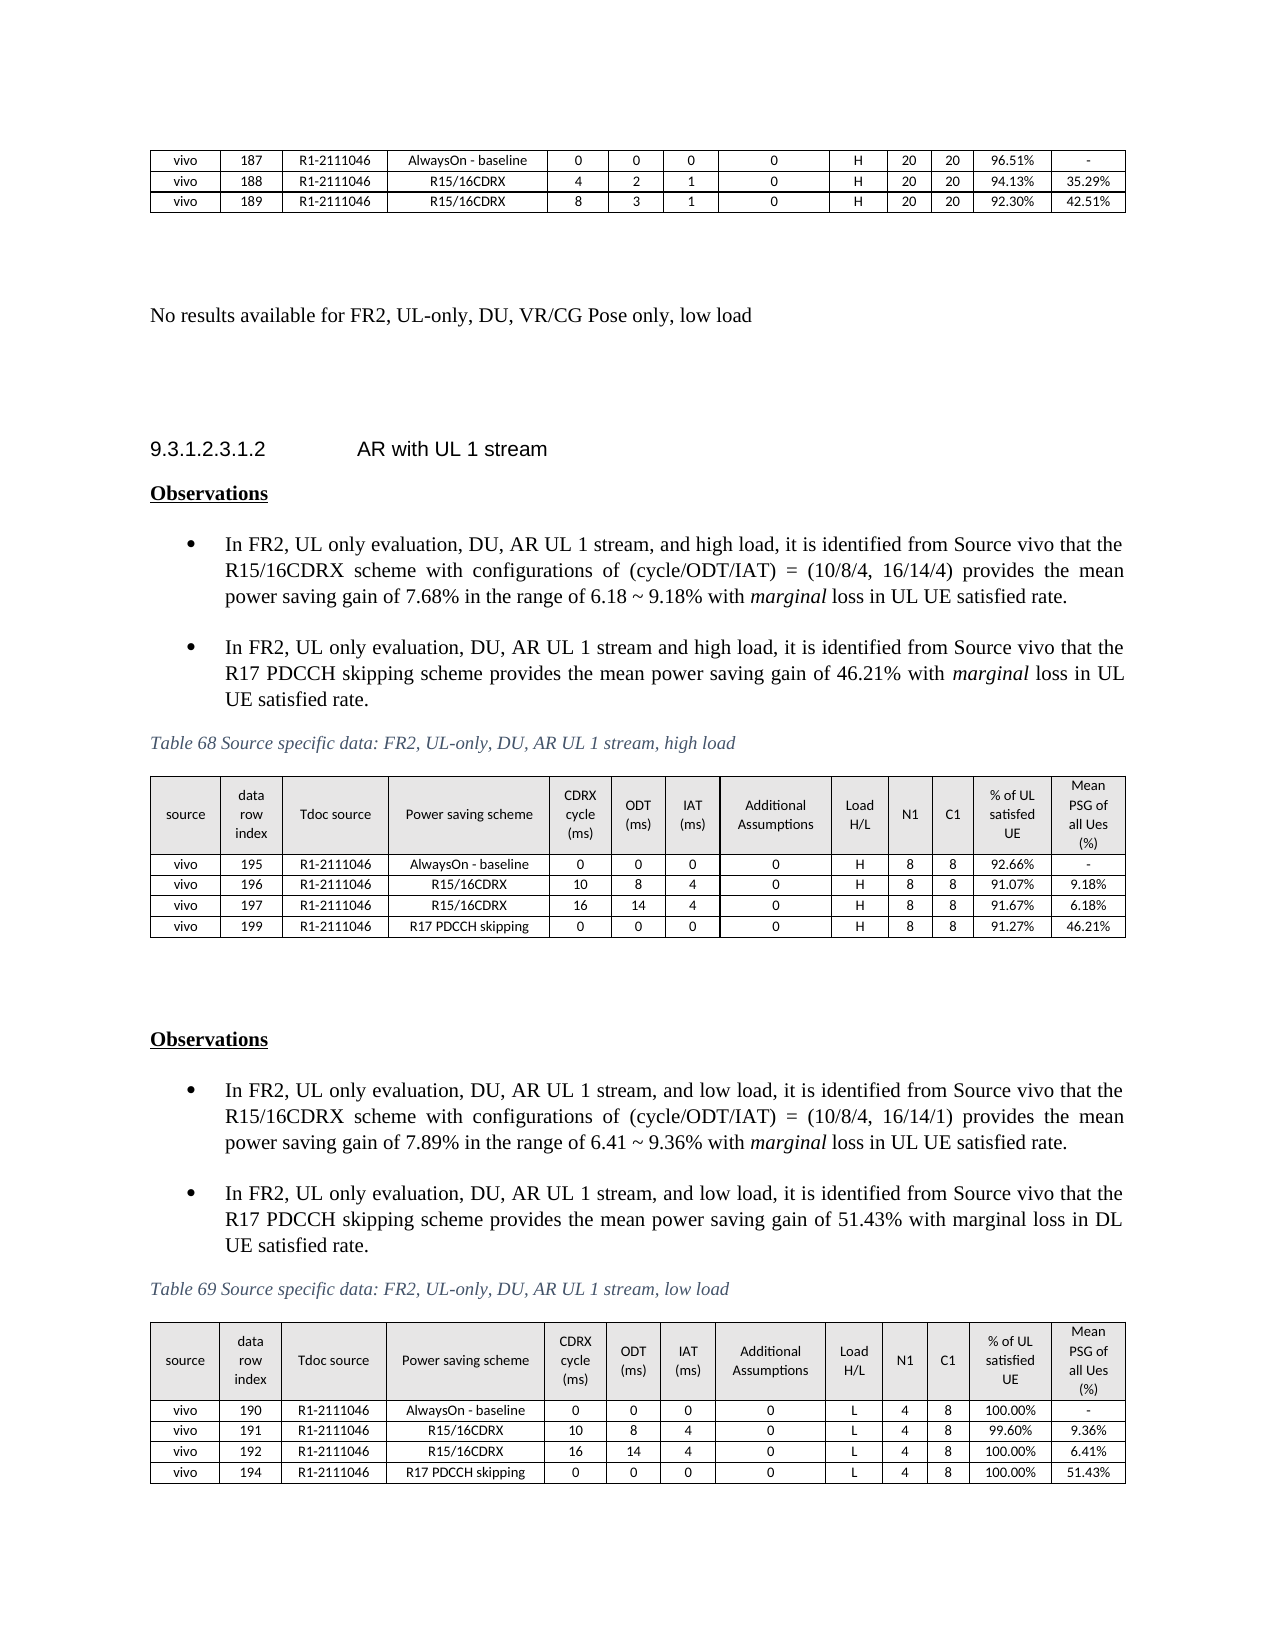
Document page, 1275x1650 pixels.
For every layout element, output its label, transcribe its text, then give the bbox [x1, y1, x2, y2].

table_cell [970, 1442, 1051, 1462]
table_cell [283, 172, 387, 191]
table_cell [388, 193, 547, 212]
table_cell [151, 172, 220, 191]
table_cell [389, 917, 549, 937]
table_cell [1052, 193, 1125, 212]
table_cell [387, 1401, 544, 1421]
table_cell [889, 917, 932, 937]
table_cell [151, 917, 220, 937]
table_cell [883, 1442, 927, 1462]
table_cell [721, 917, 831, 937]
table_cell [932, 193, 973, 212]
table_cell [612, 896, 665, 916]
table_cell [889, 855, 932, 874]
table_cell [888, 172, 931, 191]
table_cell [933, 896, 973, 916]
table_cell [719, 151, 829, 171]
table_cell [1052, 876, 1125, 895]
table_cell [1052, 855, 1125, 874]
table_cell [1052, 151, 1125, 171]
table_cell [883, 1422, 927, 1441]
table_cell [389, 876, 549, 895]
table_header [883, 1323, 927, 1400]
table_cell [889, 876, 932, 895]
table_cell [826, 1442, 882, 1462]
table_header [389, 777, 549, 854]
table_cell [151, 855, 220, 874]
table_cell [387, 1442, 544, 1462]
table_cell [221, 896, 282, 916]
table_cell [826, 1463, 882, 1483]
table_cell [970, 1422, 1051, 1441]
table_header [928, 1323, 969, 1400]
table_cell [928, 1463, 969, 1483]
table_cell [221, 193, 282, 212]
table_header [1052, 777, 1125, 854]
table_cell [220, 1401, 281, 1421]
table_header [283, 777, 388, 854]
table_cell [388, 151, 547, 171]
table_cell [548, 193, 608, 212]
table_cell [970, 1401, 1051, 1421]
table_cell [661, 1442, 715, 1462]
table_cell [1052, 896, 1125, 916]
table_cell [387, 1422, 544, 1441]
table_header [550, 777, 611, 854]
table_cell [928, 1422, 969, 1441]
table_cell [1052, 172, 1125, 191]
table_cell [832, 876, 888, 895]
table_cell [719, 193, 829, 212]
list In FR2, UL only evaluation, DU, AR UL 1 stream, and high load, it is identified from Source vivo that the R15/16CDRX scheme with configurations of (cycle/ODT/IAT) = (10/8/4, 16/14/4) provides the mean power saving gain of 7.68% in the range of 6.18 ~ 9.18% with marginal loss in UL UE satisfied rate. [187, 532, 1125, 608]
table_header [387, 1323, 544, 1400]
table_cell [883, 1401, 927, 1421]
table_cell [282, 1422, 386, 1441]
list In FR2, UL only evaluation, DU, AR UL 1 stream and high load, it is identified from Source vivo that the R17 PDCCH skipping scheme provides the mean power saving gain of 46.21% with marginal loss in UL UE satisfied rate. [187, 635, 1125, 711]
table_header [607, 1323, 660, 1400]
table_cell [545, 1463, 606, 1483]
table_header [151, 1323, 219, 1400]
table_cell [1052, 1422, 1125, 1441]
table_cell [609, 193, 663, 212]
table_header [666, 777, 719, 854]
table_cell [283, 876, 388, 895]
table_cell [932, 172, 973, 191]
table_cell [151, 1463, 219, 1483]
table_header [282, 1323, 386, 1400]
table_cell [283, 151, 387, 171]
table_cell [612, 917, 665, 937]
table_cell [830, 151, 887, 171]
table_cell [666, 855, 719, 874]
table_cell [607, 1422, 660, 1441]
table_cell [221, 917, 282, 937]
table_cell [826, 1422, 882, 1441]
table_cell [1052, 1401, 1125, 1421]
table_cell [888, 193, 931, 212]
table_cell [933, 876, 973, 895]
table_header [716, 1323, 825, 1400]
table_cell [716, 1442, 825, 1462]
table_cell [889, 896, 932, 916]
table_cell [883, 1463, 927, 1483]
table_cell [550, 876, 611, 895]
list In FR2, UL only evaluation, DU, AR UL 1 stream, and low load, it is identified from Source vivo that the R15/16CDRX scheme with configurations of (cycle/ODT/IAT) = (10/8/4, 16/14/1) provides the mean power saving gain of 7.89% in the range of 6.41 ~ 9.36% with marginal loss in UL UE satisfied rate. [187, 1078, 1125, 1154]
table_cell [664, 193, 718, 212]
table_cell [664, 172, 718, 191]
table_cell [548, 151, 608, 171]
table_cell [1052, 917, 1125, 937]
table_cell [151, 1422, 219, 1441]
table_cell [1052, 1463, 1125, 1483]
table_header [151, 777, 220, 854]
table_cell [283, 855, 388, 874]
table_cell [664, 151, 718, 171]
subtitle AR with UL 1 stream [150, 437, 1125, 461]
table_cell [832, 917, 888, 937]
text No results available for FR2, UL-only, DU, VR/CG Pose only, low load [150, 303, 1125, 327]
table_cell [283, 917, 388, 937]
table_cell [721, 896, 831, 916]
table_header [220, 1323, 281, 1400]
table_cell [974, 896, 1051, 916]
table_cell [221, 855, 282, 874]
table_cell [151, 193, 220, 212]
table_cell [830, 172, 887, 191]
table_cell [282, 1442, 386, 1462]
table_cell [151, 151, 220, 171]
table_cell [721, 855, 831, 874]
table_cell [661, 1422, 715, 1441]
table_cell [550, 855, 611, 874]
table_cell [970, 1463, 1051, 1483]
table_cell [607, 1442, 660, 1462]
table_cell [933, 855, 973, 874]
text Observations [150, 1027, 1125, 1051]
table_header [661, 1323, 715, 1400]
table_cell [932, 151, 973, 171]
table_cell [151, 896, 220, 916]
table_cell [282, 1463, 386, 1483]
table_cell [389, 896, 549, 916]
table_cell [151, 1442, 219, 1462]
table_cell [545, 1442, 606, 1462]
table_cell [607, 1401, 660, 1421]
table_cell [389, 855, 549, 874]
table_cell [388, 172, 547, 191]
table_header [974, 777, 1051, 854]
list In FR2, UL only evaluation, DU, AR UL 1 stream, and low load, it is identified from Source vivo that the R17 PDCCH skipping scheme provides the mean power saving gain of 51.43% with marginal loss in DL UE satisfied rate. [187, 1181, 1125, 1257]
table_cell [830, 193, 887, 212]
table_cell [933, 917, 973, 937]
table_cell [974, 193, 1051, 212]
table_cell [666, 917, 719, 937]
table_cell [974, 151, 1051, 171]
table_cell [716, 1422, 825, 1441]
text Observations [150, 481, 1125, 505]
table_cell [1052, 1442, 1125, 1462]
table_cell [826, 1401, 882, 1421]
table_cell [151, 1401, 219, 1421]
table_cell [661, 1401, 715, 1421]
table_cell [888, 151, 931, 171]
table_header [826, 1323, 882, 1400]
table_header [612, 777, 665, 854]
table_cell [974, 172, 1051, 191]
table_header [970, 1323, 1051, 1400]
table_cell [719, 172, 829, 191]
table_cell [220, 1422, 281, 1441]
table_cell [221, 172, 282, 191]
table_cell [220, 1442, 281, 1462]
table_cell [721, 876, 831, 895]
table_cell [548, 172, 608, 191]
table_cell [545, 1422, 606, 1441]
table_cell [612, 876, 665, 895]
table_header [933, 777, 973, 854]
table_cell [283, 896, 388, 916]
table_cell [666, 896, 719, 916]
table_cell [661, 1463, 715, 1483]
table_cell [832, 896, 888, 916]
text Table 68 Source specific data: FR2, UL-only, DU, AR UL 1 stream, high load [150, 732, 1125, 753]
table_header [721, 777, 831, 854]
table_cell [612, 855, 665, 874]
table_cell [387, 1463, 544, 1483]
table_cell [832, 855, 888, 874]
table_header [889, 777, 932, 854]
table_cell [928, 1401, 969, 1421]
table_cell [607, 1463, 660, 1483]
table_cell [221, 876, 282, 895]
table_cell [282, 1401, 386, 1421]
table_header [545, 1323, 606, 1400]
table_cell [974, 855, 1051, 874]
text Table 69 Source specific data: FR2, UL-only, DU, AR UL 1 stream, low load [150, 1277, 1125, 1299]
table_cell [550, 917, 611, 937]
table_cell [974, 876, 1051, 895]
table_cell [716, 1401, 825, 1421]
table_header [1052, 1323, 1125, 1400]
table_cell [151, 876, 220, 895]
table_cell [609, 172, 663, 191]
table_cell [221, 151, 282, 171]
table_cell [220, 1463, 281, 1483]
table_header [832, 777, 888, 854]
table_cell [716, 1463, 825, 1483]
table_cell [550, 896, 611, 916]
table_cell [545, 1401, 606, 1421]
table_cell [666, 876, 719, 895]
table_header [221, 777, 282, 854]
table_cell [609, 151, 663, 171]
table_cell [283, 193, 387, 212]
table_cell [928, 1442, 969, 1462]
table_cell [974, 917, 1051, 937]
